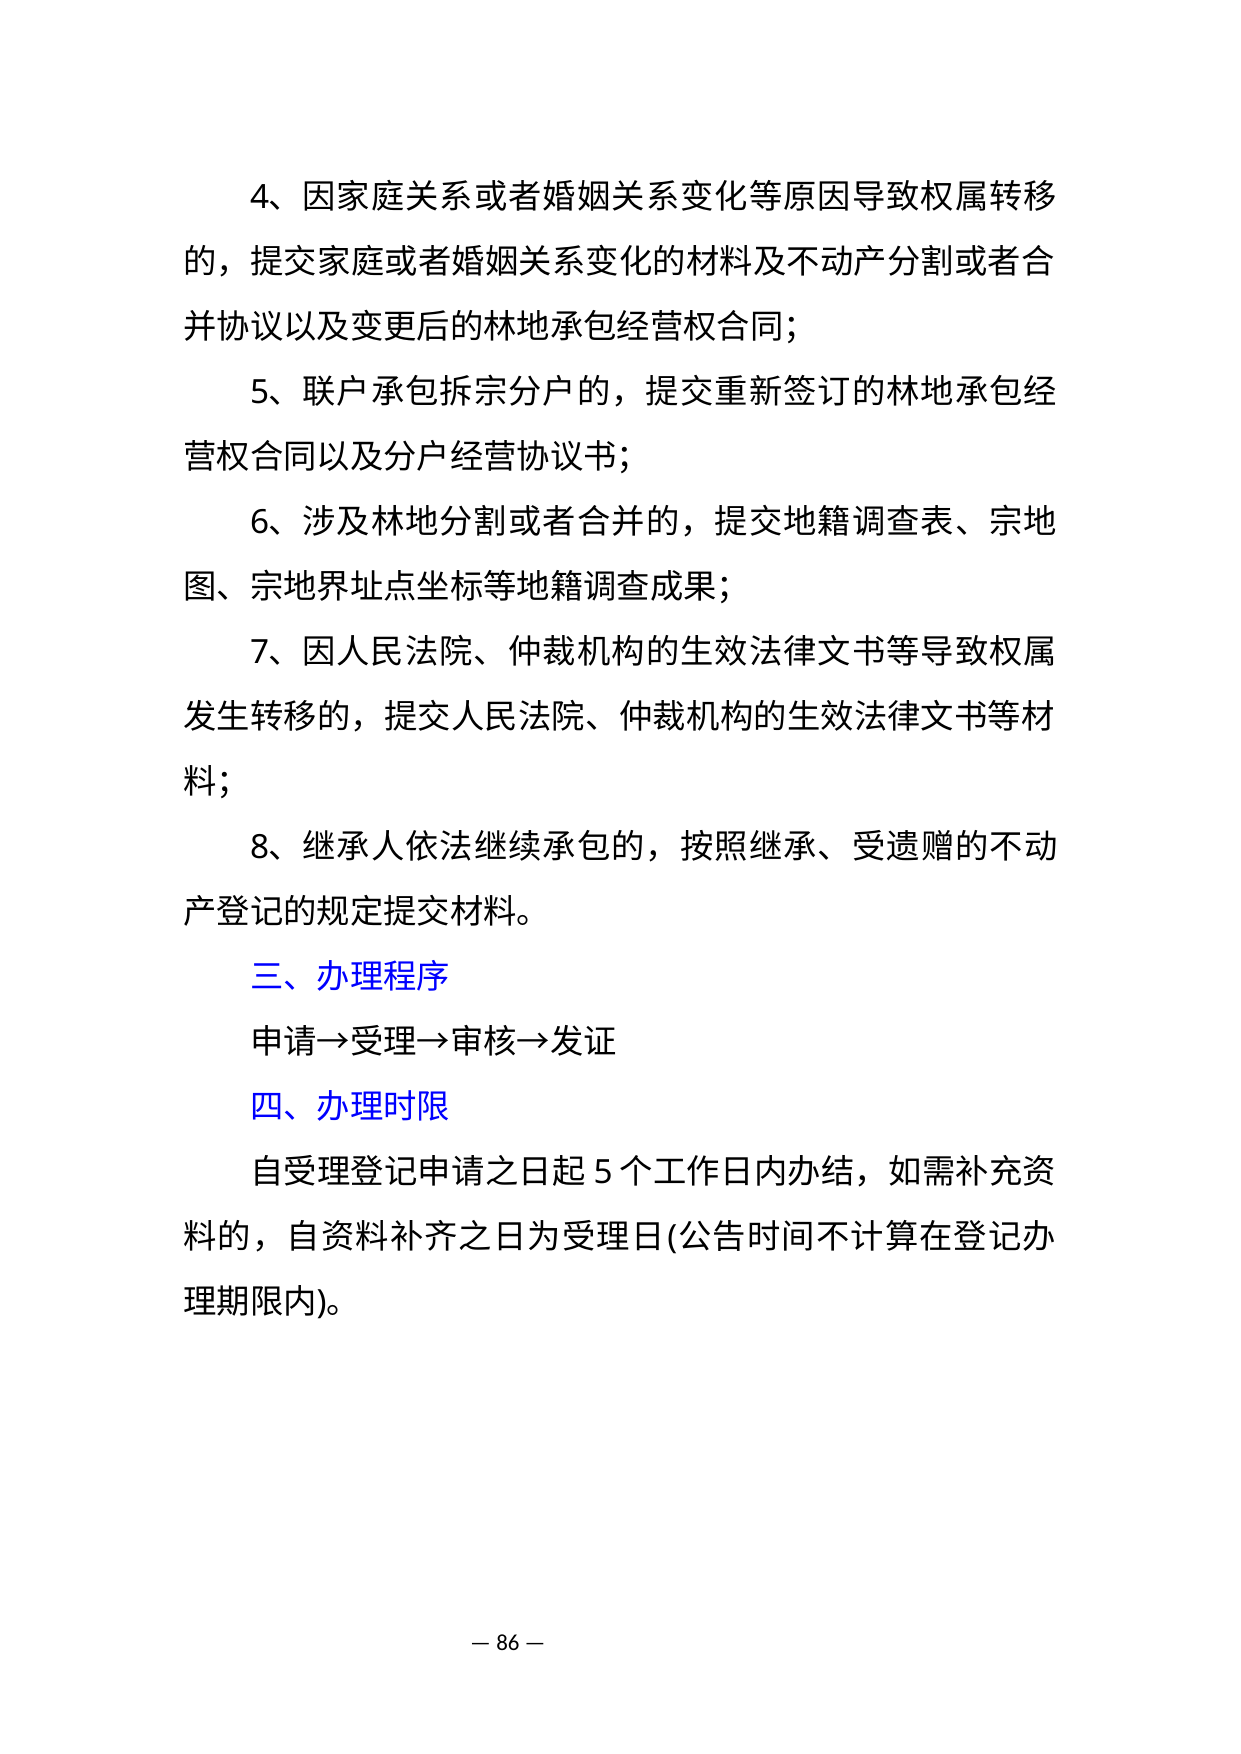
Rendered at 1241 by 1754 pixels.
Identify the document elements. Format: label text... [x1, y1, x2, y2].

list 四、办理时限 [183, 1072, 1057, 1137]
list 申请→受理→审核→发证 [183, 1007, 1057, 1072]
list 自受理登记申请之日起5个工作日内办结，如需补充资料的，自资料补齐之日为受理日(公告时间不计算在登记办理期限内)。 [183, 1137, 1057, 1332]
list 涉及林地分割或者合并的，提交地籍调查表、宗地图、宗地界址点坐标等地籍调查成果； [183, 487, 1057, 617]
list 三、办理程序 [183, 942, 1057, 1007]
list 继承人依法继续承包的，按照继承、受遗赠的不动产登记的规定提交材料。 [183, 812, 1057, 942]
list 因人民法院、仲裁机构的生效法律文书等导致权属发生转移的，提交人民法院、仲裁机构的生效法律文书等材料； [183, 617, 1057, 812]
list 联户承包拆宗分户的，提交重新签订的林地承包经营权合同以及分户经营协议书； [183, 357, 1057, 487]
list 因家庭关系或者婚姻关系变化等原因导致权属转移的，提交家庭或者婚姻关系变化的材料及不动产分割或者合并协议以及变更后的林地承包经营权合同； [183, 162, 1057, 357]
